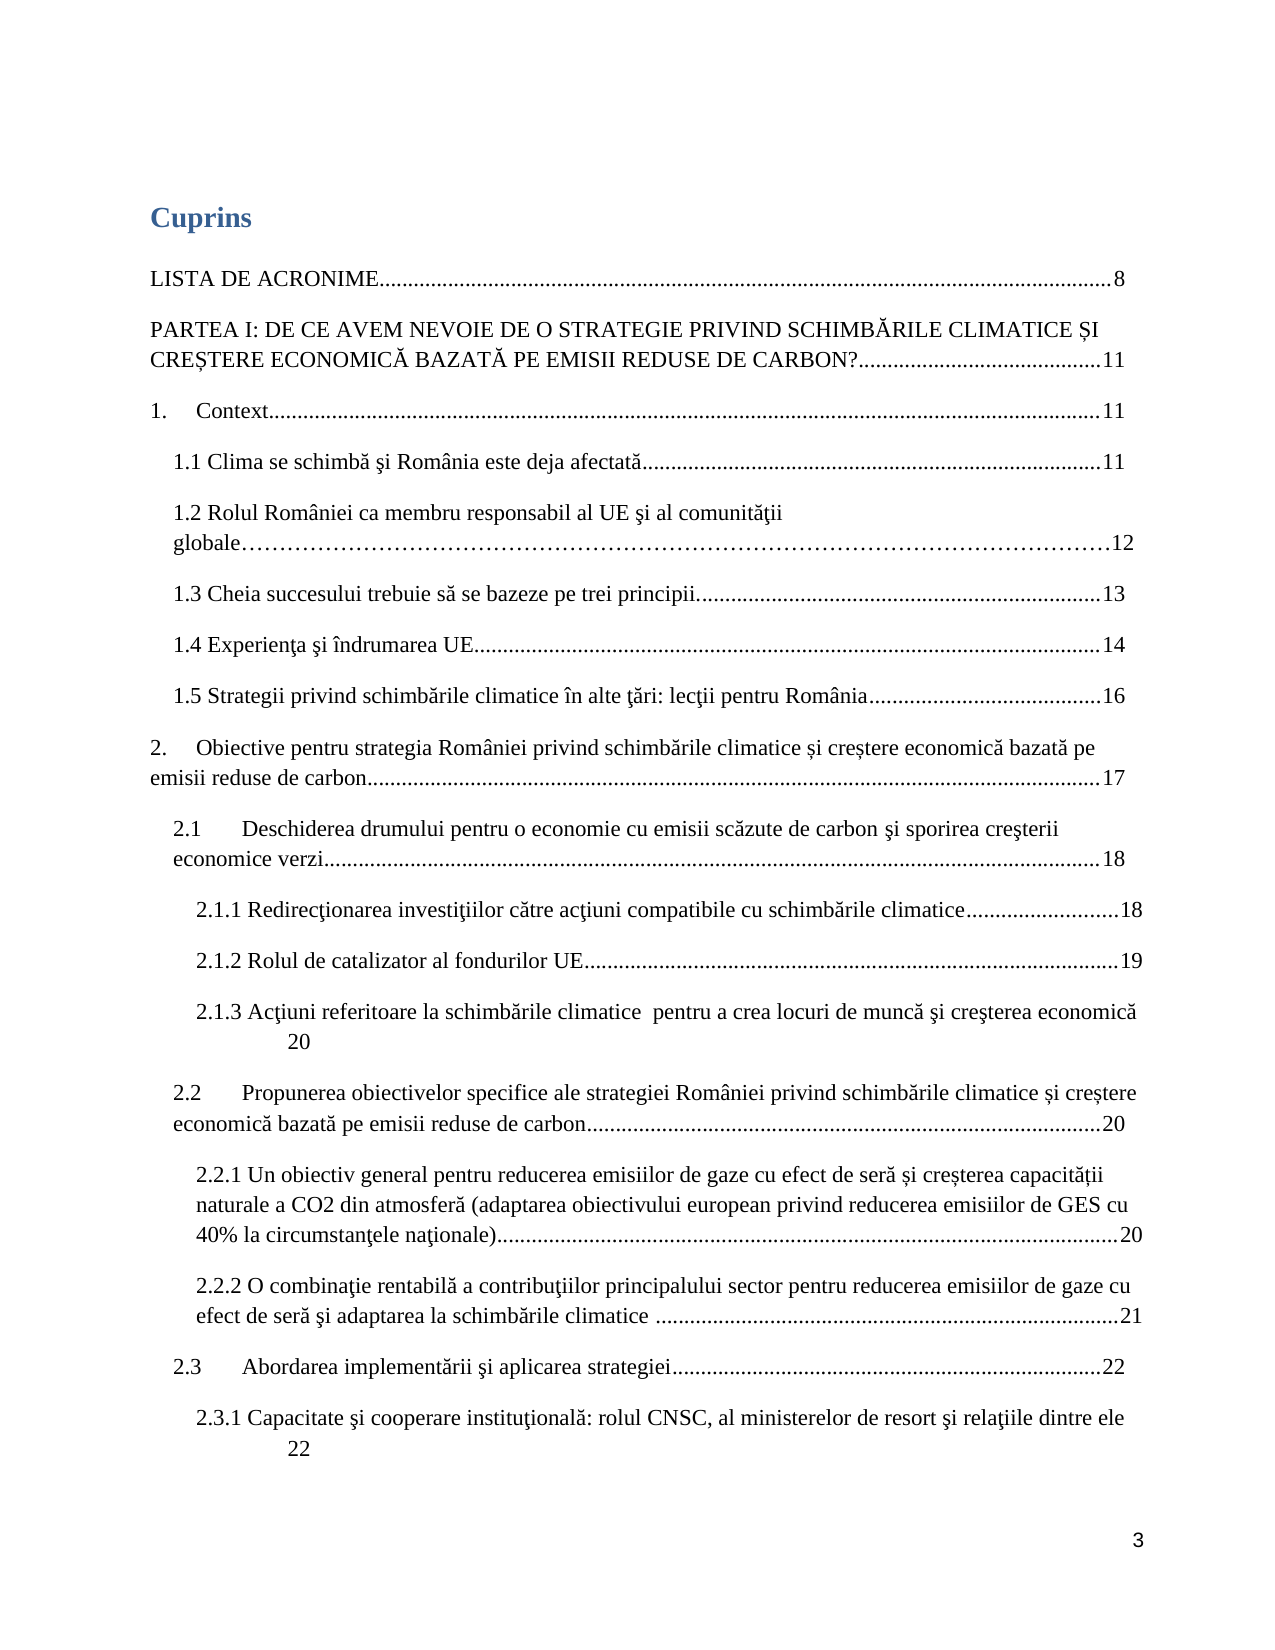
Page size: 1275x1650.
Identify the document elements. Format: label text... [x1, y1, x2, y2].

text 1.4 Experienţa şi îndrumarea UE 14 [173, 632, 1144, 658]
text 2.2.1 Un obiectiv general pentru reducerea emisiilor de gaze cu efect de seră și creșterea capacității naturale a CO2 din atmosferă (adaptarea obiectivului european privind reducerea emisiilor de GES cu 40% la circumstanţele naţionale) 20 [196, 1161, 1144, 1247]
text 2.2.2 O combinaţie rentabilă a contribuţiilor principalului sector pentru reducerea emisiilor de gaze cu efect de seră şi adaptarea la schimbările climatice 21 [196, 1272, 1144, 1329]
text 2.3.1 Capacitate şi cooperare instituţională: rolul CNSC, al ministerelor de resort şi relaţiile dintre ele 22 [196, 1404, 1144, 1461]
text LISTA DE ACRONIME 8 [150, 265, 1144, 291]
text 2.1.2 Rolul de catalizator al fondurilor UE 19 [196, 947, 1144, 973]
text 2.3 Abordarea implementării şi aplicarea strategiei 22 [173, 1353, 1144, 1380]
text 1.2 Rolul României ca membru responsabil al UE şi al comunităţii globale……………………………………………………………………………………………………12 [173, 499, 1144, 556]
text 2.2 Propunerea obiectivelor specifice ale strategiei României privind schimbările climatice și creștere economică bazată pe emisii reduse de carbon 20 [173, 1079, 1144, 1136]
text 2. Obiective pentru strategia României privind schimbările climatice și creștere economică bazată pe emisii reduse de carbon 17 [150, 734, 1144, 790]
text 1.5 Strategii privind schimbările climatice în alte ţări: lecţii pentru România 16 [173, 683, 1144, 709]
subtitle Cuprins [150, 200, 1144, 233]
text 2.1 Deschiderea drumului pentru o economie cu emisii scăzute de carbon şi sporirea creşterii economice verzi 18 [173, 815, 1144, 871]
text 1. Context 11 [150, 397, 1144, 423]
text PARTEA I: DE CE AVEM NEVOIE DE O STRATEGIE PRIVIND SCHIMBĂRILE CLIMATICE ȘI CREȘTERE ECONOMICĂ BAZATĂ PE EMISII REDUSE DE CARBON? 11 [150, 316, 1144, 372]
text 1.3 Cheia succesului trebuie să se bazeze pe trei principii. 13 [173, 581, 1144, 607]
text 2.1.1 Redirecţionarea investiţiilor către acţiuni compatibile cu schimbările climatice 18 [196, 896, 1144, 922]
text 2.1.3 Acţiuni referitoare la schimbările climatice pentru a crea locuri de muncă şi creşterea economică 20 [196, 998, 1144, 1055]
text 1.1 Clima se schimbă şi România este deja afectată 11 [173, 448, 1144, 474]
